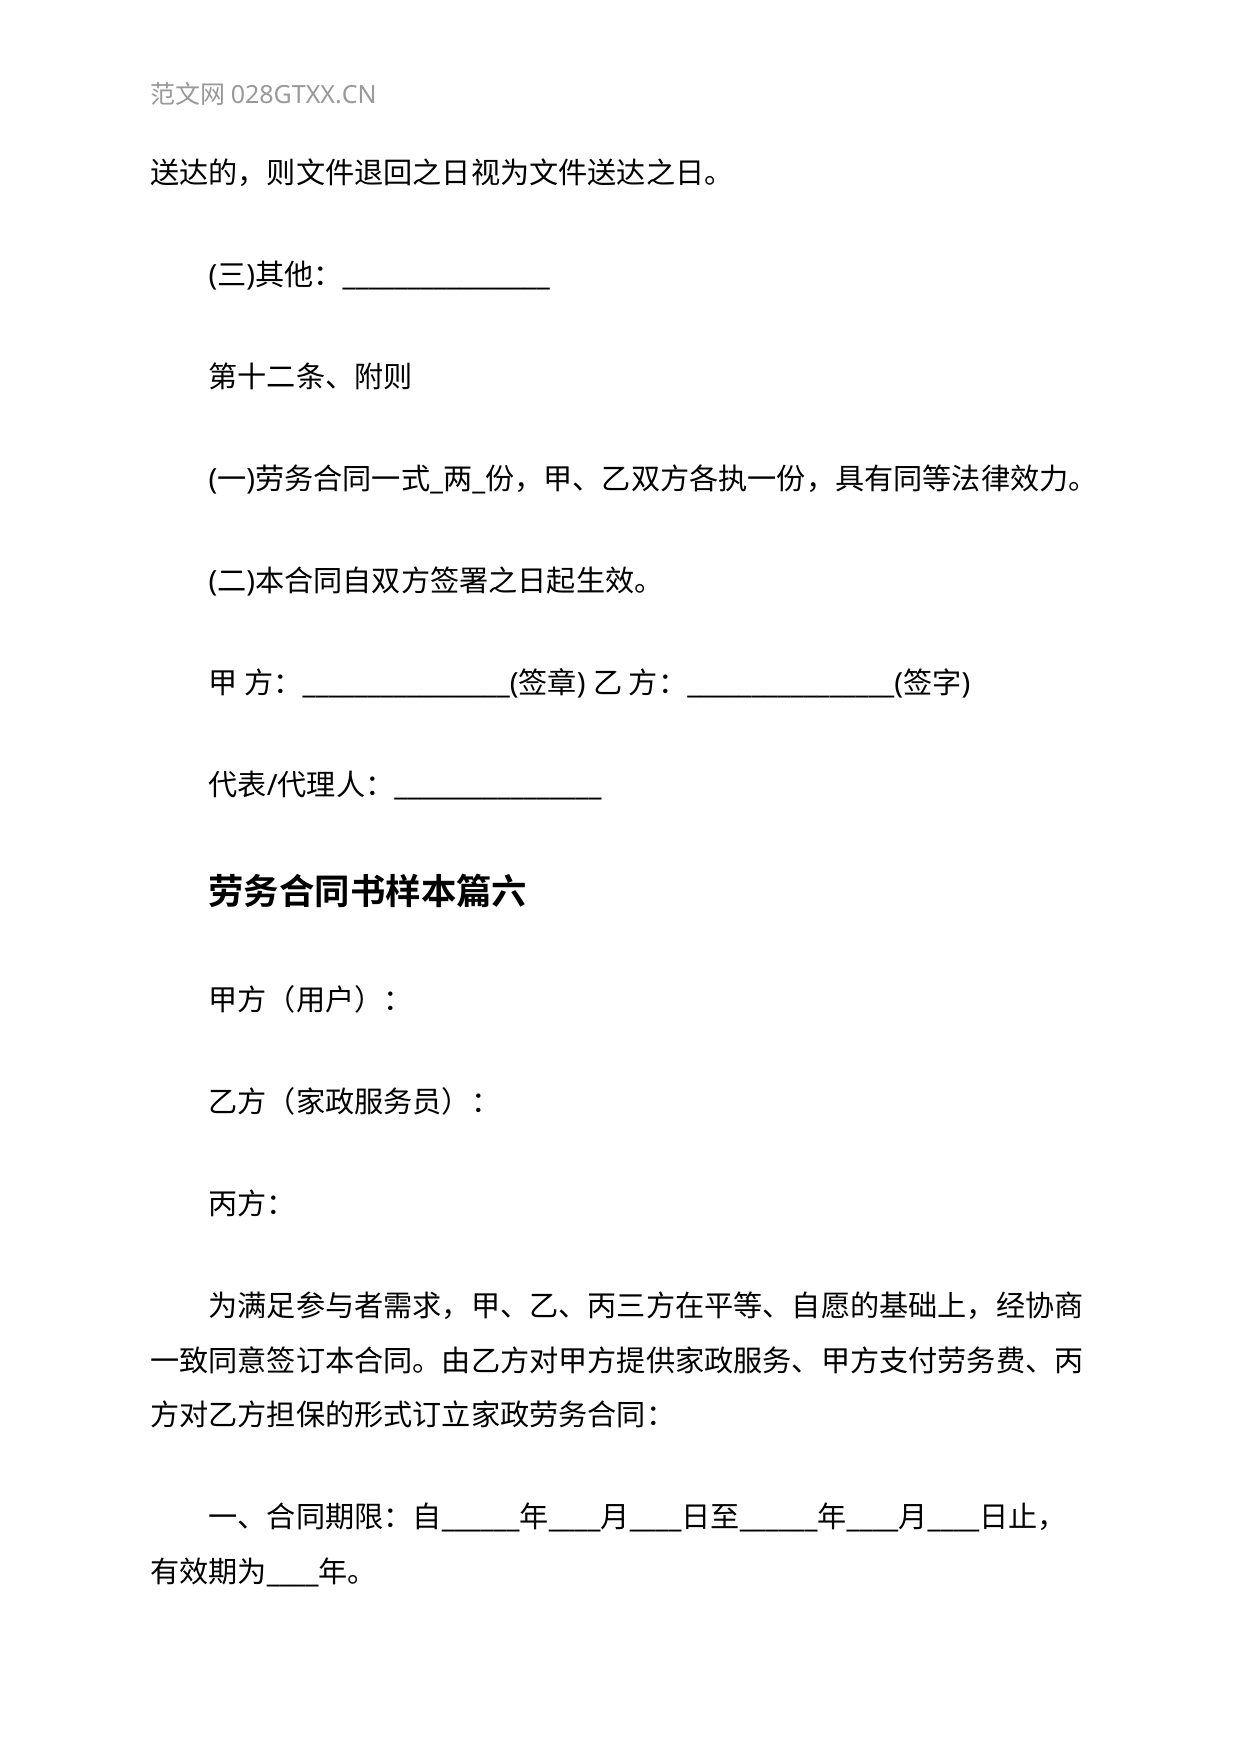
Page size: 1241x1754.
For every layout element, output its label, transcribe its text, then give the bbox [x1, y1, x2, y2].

text (一)劳务合同一式_两_份，甲、乙双方各执一份，具有同等法律效力。 [150, 456, 1090, 498]
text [150, 150, 1090, 192]
text 劳务合同书样本篇六 [150, 863, 1090, 915]
text 丙方： [150, 1180, 1090, 1223]
text 代表/代理人：________________ [150, 761, 1090, 804]
text 乙方（家政服务员）： [150, 1079, 1090, 1121]
text (二)本合同自双方签署之日起生效。 [150, 557, 1090, 600]
text 一、合同期限：自______年____月____日至______年____月____日止，有效期为____年。 [150, 1494, 1090, 1591]
text 甲 方：________________(签章) 乙 方：________________(签字) [150, 659, 1090, 702]
text 为满足参与者需求，甲、乙、丙三方在平等、自愿的基础上，经协商一致同意签订本合同。由乙方对甲方提供家政服务、甲方支付劳务费、丙方对乙方担保的形式订立家政劳务合同： [150, 1282, 1090, 1434]
text 第十二条、附则 [150, 354, 1090, 396]
text (三)其他：________________ [150, 252, 1090, 294]
text 甲方（用户）： [150, 977, 1090, 1019]
